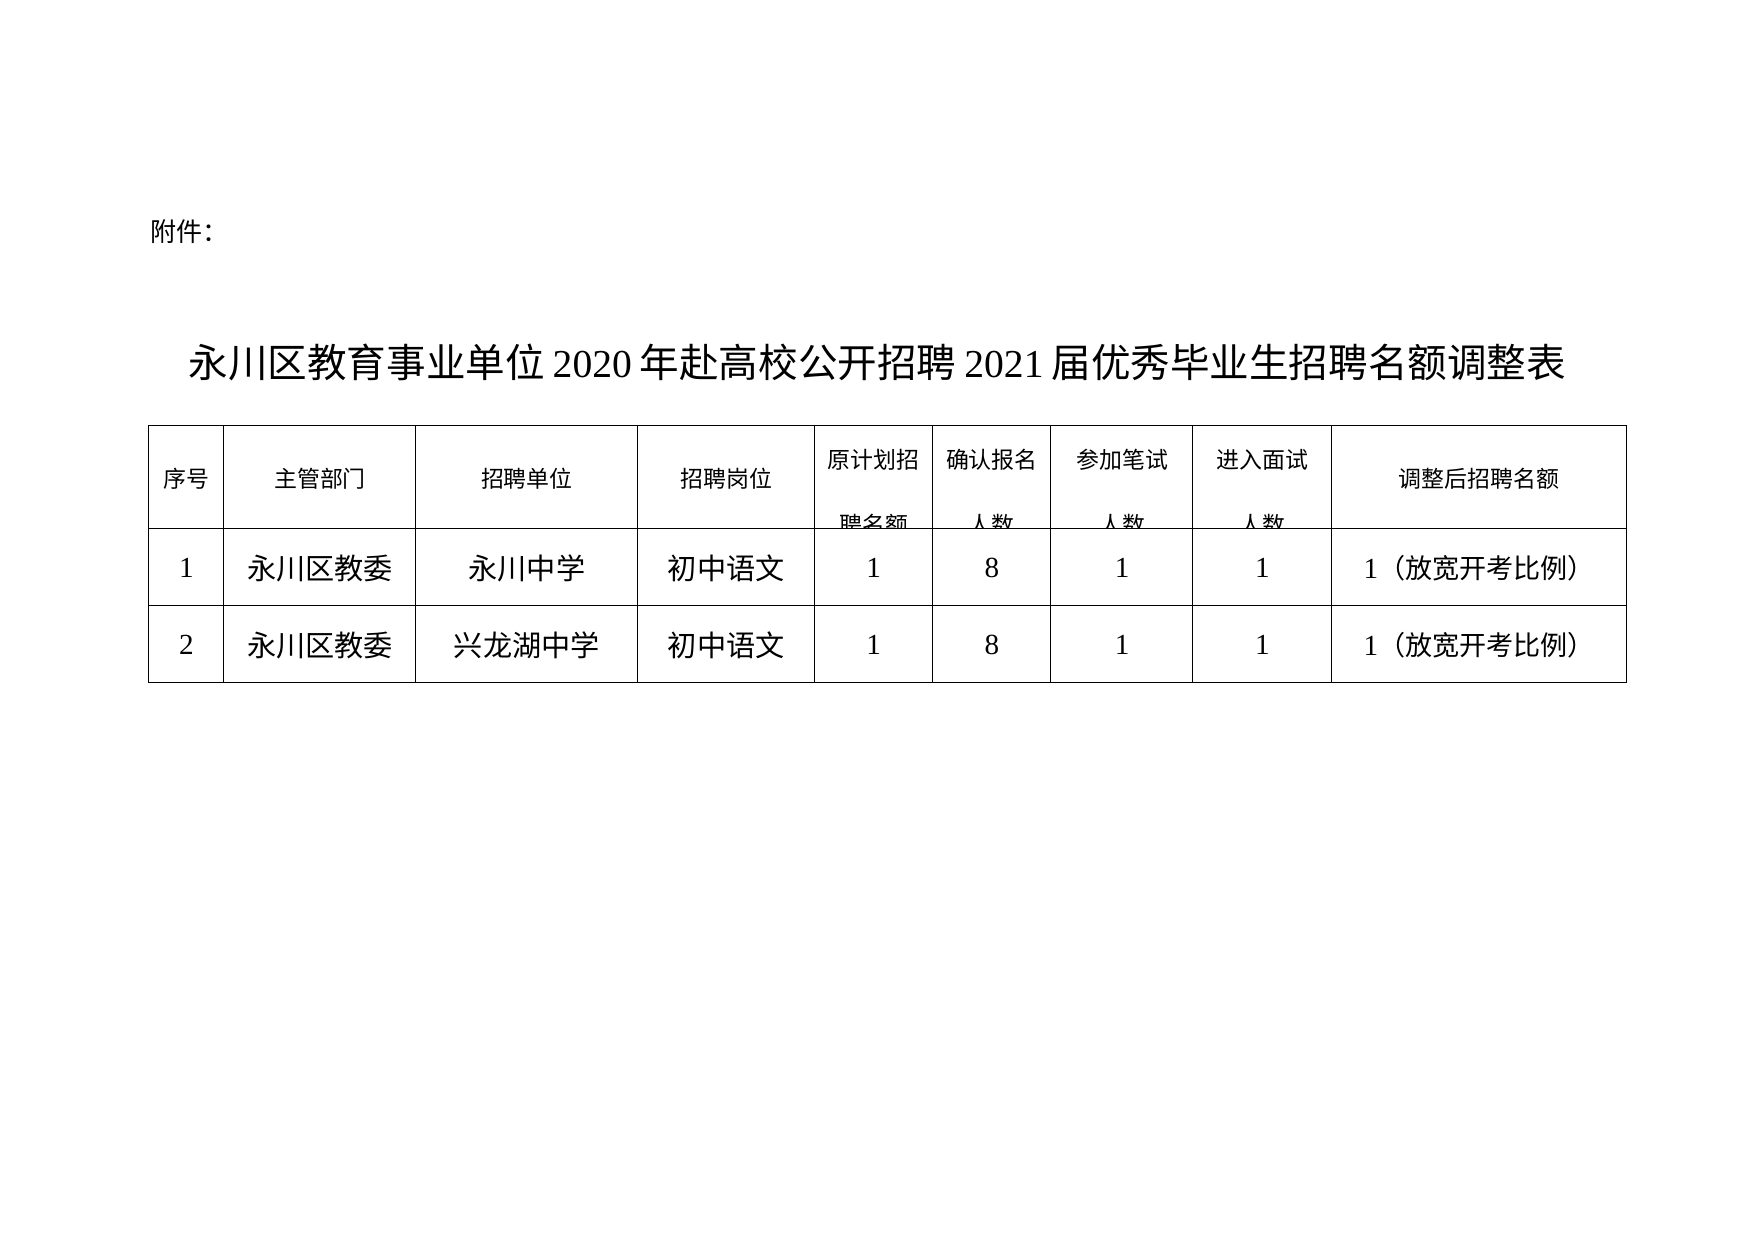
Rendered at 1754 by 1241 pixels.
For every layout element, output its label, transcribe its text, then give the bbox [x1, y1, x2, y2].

table_cell 1 [815, 606, 932, 682]
table_cell 初中语文 [638, 529, 814, 605]
table_cell 永川区教委 [224, 529, 415, 605]
table_cell 1 [815, 529, 932, 605]
table_cell 1 [1051, 529, 1192, 605]
table_cell 8 [933, 529, 1050, 605]
table_header 原计划招聘名额 [815, 426, 932, 528]
table_cell 永川区教委 [224, 606, 415, 682]
table_cell 1（放宽开考比例） [1332, 606, 1626, 682]
table_cell 1 [1051, 606, 1192, 682]
table_header 主管部门 [224, 426, 415, 528]
table_cell 2 [149, 606, 223, 682]
table_header 调整后招聘名额 [1332, 426, 1626, 528]
text 附件： [150, 198, 1604, 263]
table_cell 1 [149, 529, 223, 605]
table_cell 永川中学 [416, 529, 637, 605]
table_cell 初中语文 [638, 606, 814, 682]
table_header 招聘岗位 [638, 426, 814, 528]
table_header 招聘单位 [416, 426, 637, 528]
table_header 参加笔试 人数 [1051, 426, 1192, 528]
text 永川区教育事业单位2020年赴高校公开招聘2021届优秀毕业生招聘名额调整表 [150, 328, 1604, 393]
table_cell 1（放宽开考比例） [1332, 529, 1626, 605]
table_cell 1 [1193, 606, 1331, 682]
table_header 序号 [149, 426, 223, 528]
table_cell 1 [1193, 529, 1331, 605]
table_cell 兴龙湖中学 [416, 606, 637, 682]
table_cell 8 [933, 606, 1050, 682]
table_header 确认报名人数 [933, 426, 1050, 528]
table_header 进入面试 人数 [1193, 426, 1331, 528]
